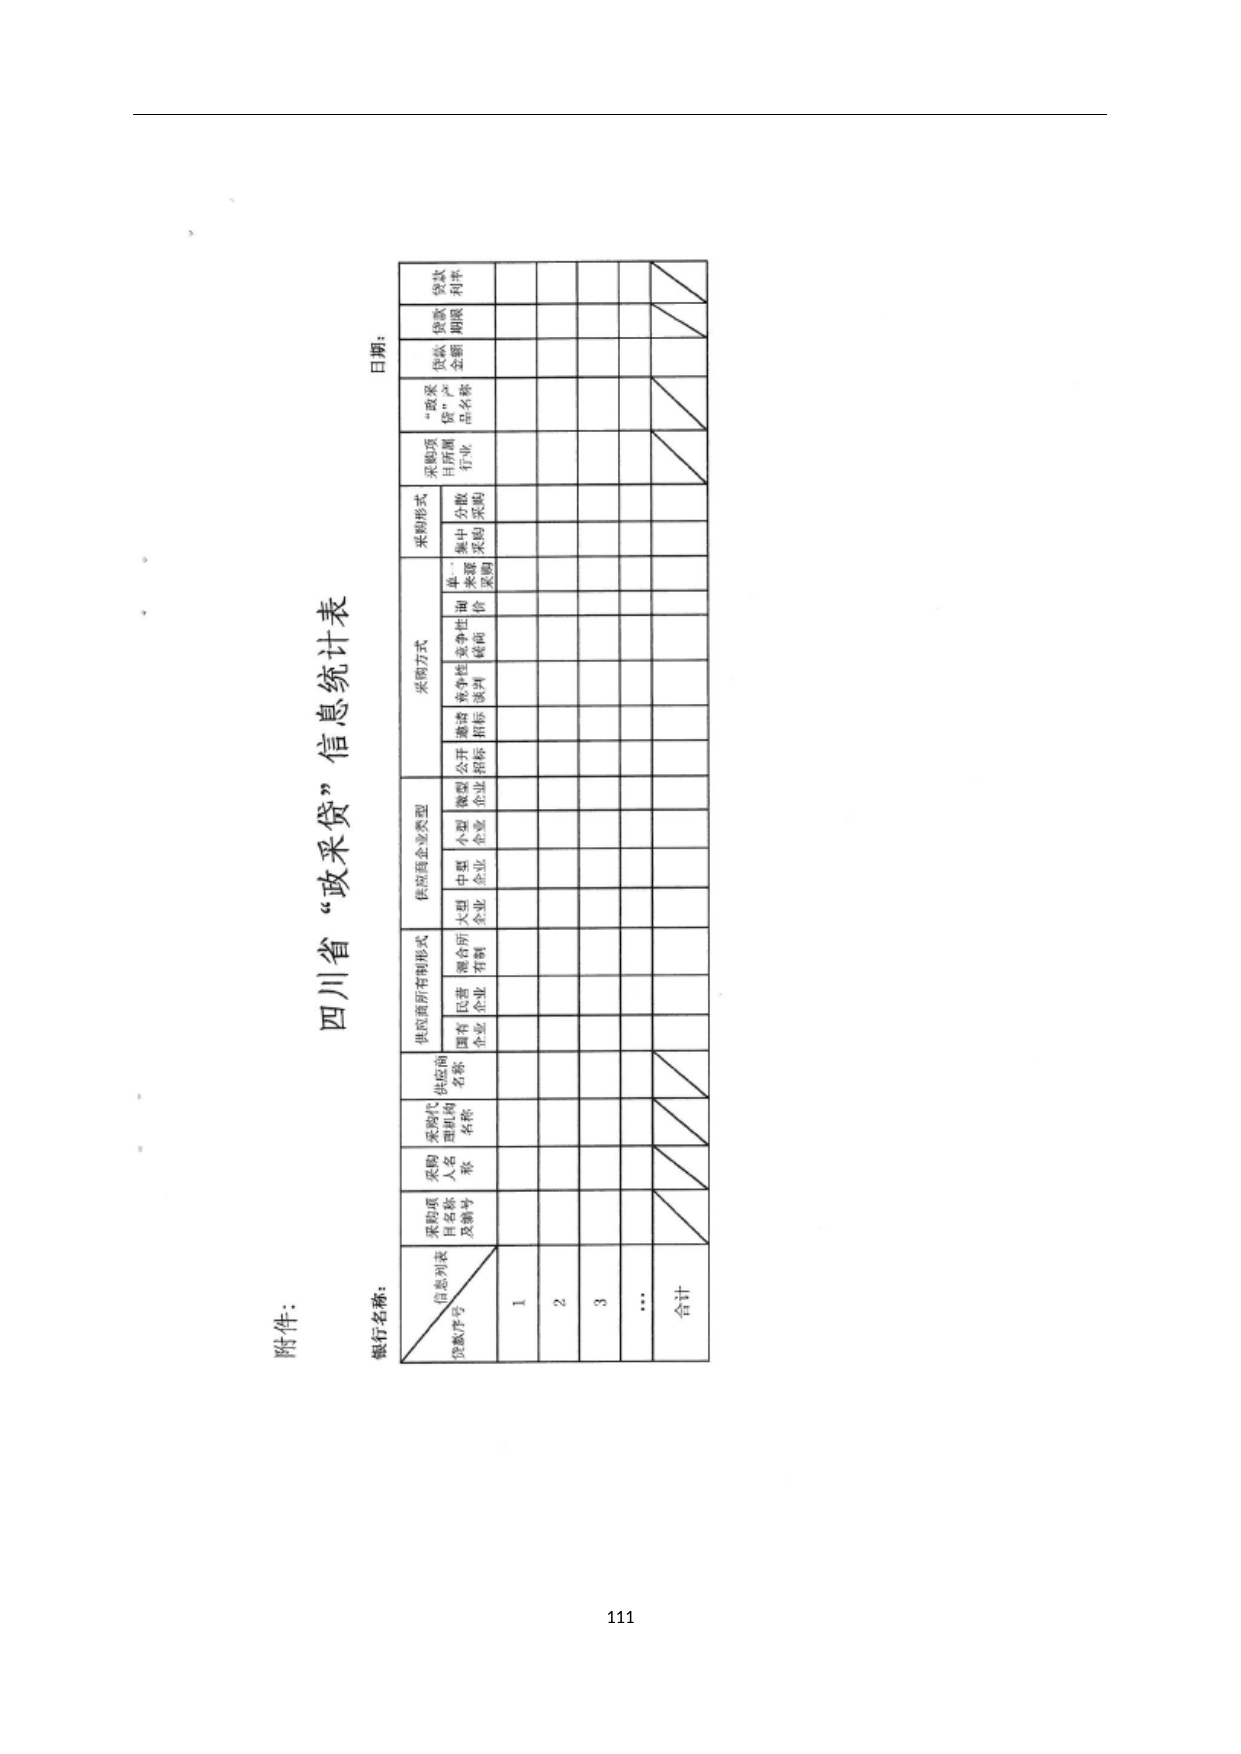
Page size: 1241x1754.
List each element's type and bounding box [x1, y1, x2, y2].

picture [132, 138, 1108, 1498]
